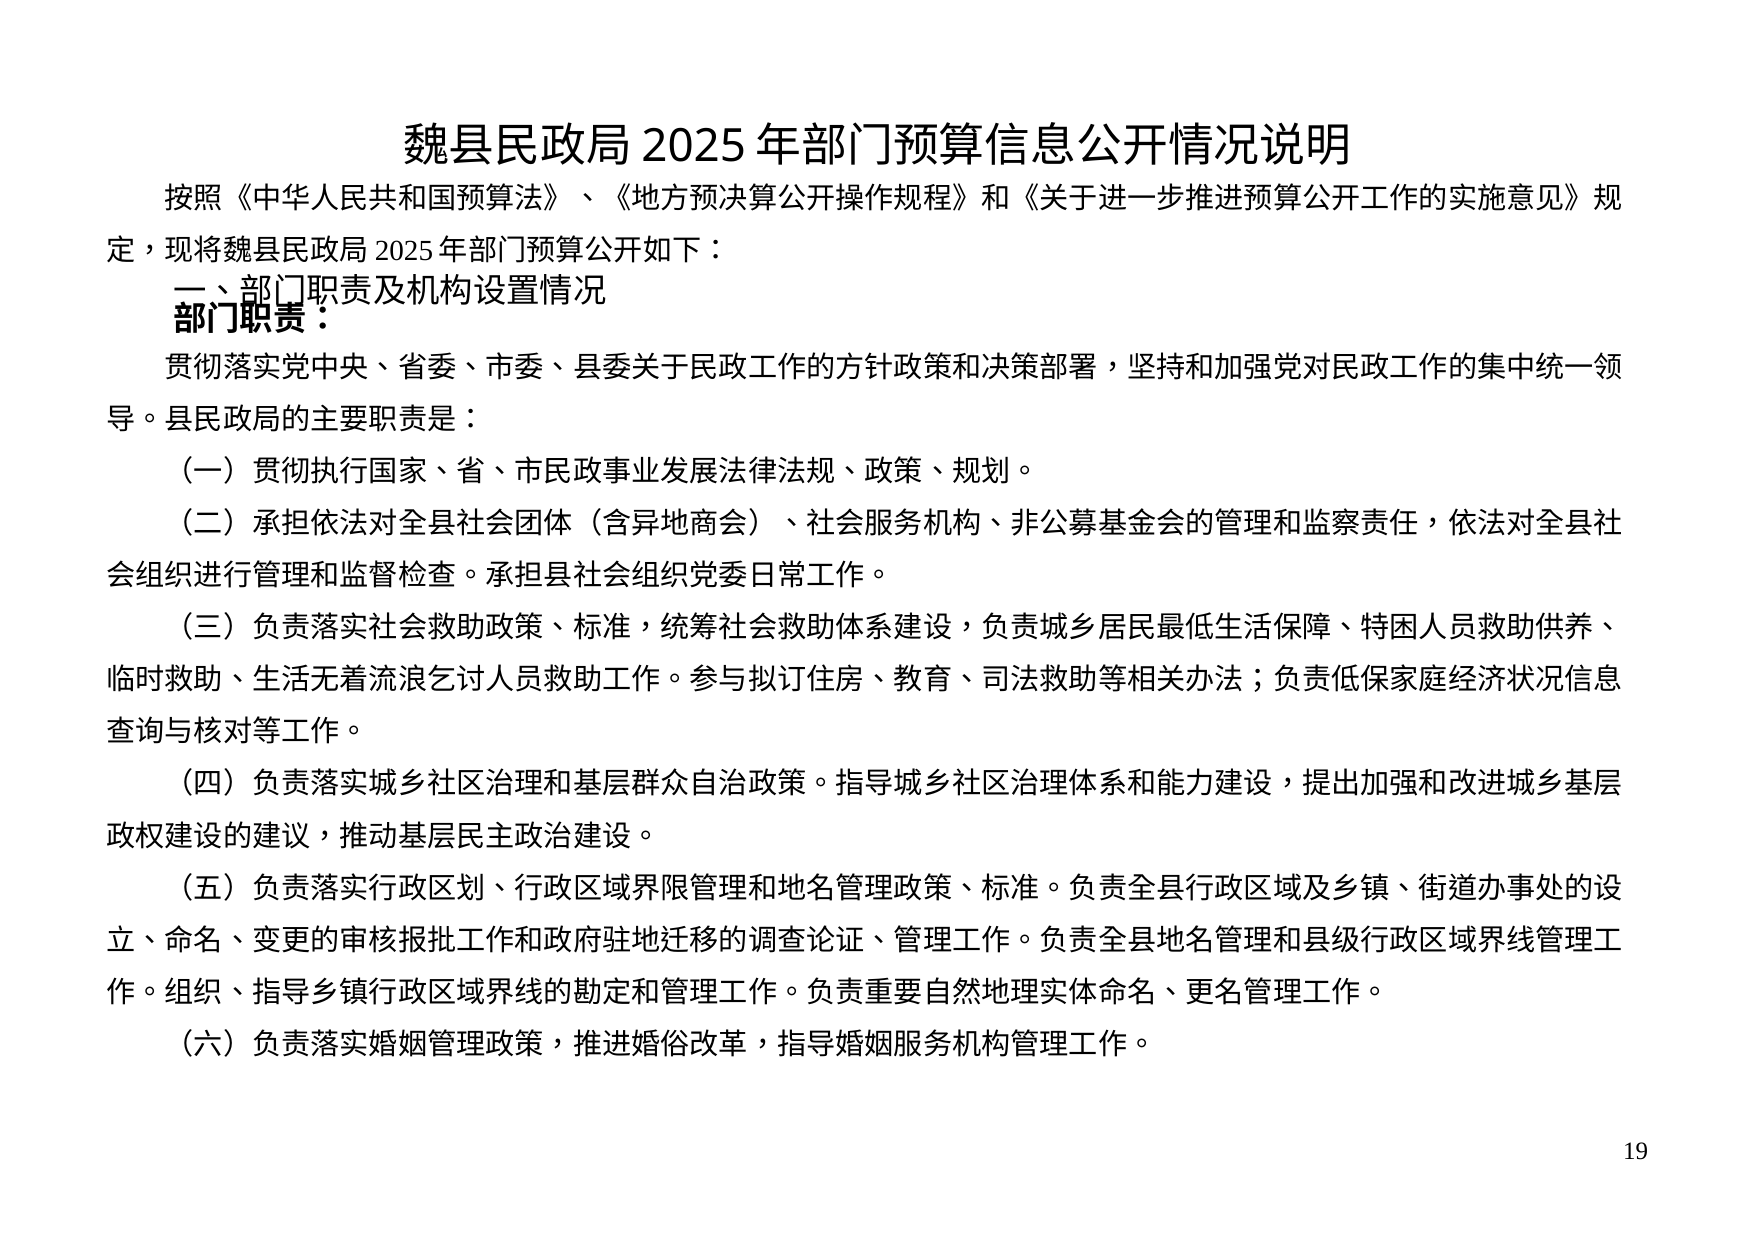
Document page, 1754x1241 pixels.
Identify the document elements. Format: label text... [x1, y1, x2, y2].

text 一、部门职责及机构设置情况 [106, 272, 1648, 309]
text （六）负责落实婚姻管理政策，推进婚俗改革，指导婚姻服务机构管理工作。 [106, 1013, 1648, 1065]
text 魏县民政局2025年部门预算信息公开情况说明 [106, 142, 1648, 167]
text 贯彻落实党中央、省委、市委、县委关于民政工作的方针政策和决策部署，坚持和加强党对民政工作的集中统一领导。县民政局的主要职责是： [106, 336, 1648, 440]
text （二）承担依法对全县社会团体（含异地商会）、社会服务机构、非公募基金会的管理和监察责任，依法对全县社会组织进行管理和监督检查。承担县社会组织党委日常工作。 [106, 492, 1648, 596]
text 部门职责： [106, 311, 1648, 336]
text （三）负责落实社会救助政策、标准，统筹社会救助体系建设，负责城乡居民最低生活保障、特困人员救助供养、临时救助、生活无着流浪乞讨人员救助工作。参与拟订住房、教育、司法救助等相关办法；负责低保家庭经济状况信息查询与核对等工作。 [106, 596, 1648, 752]
text （五）负责落实行政区划、行政区域界限管理和地名管理政策、标准。负责全县行政区域及乡镇、街道办事处的设立、命名、变更的审核报批工作和政府驻地迁移的调查论证、管理工作。负责全县地名管理和县级行政区域界线管理工作。组织、指导乡镇行政区域界线的勘定和管理工作。负责重要自然地理实体命名、更名管理工作。 [106, 856, 1648, 1013]
text 按照《中华人民共和国预算法》、《地方预决算公开操作规程》和《关于进一步推进预算公开工作的实施意见》规定，现将魏县民政局2025年部门预算公开如下： [106, 167, 1648, 271]
text （四）负责落实城乡社区治理和基层群众自治政策。指导城乡社区治理体系和能力建设，提出加强和改进城乡基层政权建设的建议，推动基层民主政治建设。 [106, 752, 1648, 856]
text （一）贯彻执行国家、省、市民政事业发展法律法规、政策、规划。 [106, 440, 1648, 492]
